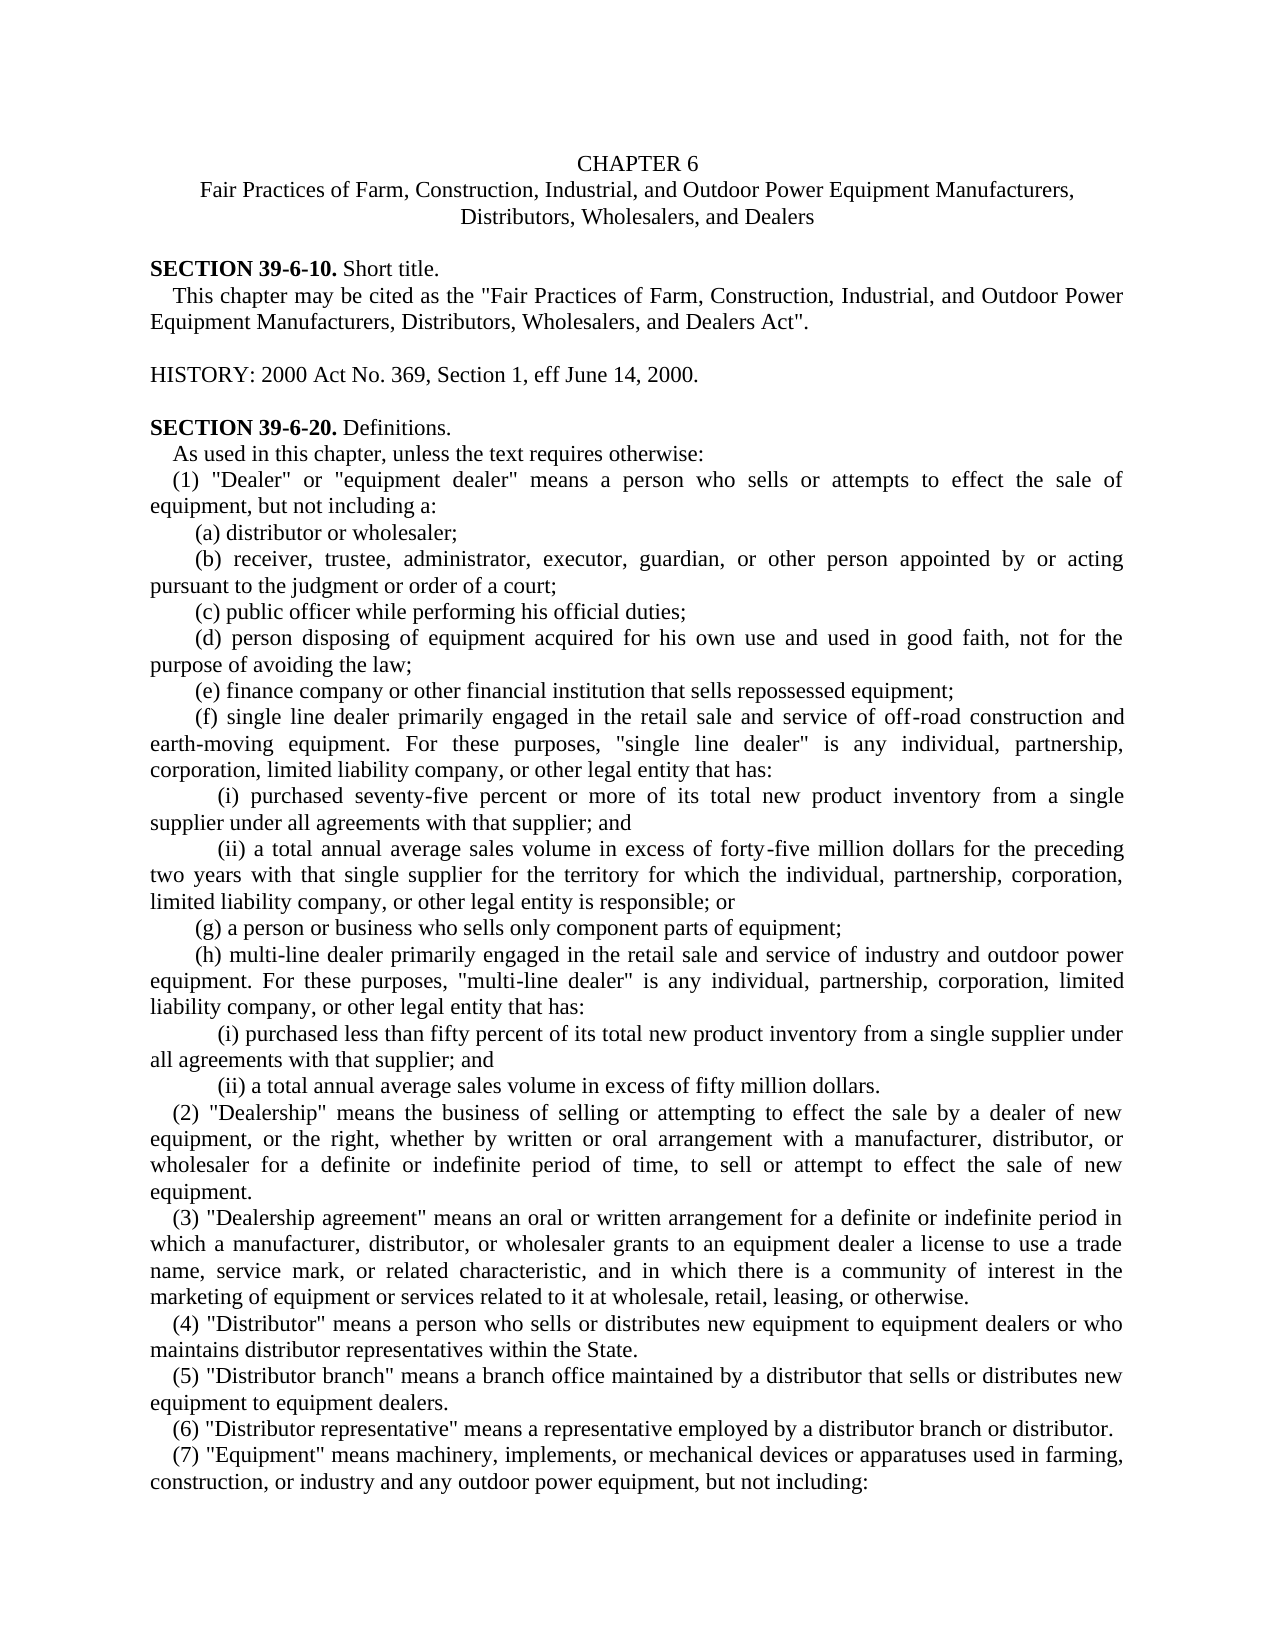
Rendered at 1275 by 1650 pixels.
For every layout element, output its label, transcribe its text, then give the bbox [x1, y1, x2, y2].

text (b) receiver, trustee, administrator, executor, guardian, or other person appointed by or acting pursuant to the judgment or order of a court; [150, 545, 1125, 598]
text (i) purchased less than fifty percent of its total new product inventory from a single supplier under all agreements with that supplier; and [150, 1020, 1125, 1072]
text (4) "Distributor" means a person who sells or distributes new equipment to equipment dealers or who maintains distributor representatives within the State. [150, 1309, 1125, 1362]
text (7) "Equipment" means machinery, implements, or mechanical devices or apparatuses used in farming, construction, or industry and any outdoor power equipment, but not including: [150, 1441, 1125, 1494]
text (6) "Distributor representative" means a representative employed by a distributor branch or distributor. [150, 1415, 1125, 1441]
text (g) a person or business who sells only component parts of equipment; [150, 914, 1125, 941]
text (i) purchased seventy-five percent or more of its total new product inventory from a single supplier under all agreements with that supplier; and [150, 782, 1125, 835]
text Fair Practices of Farm, Construction, Industrial, and Outdoor Power Equipment Manufacturers, Distributors, Wholesalers, and Dealers [150, 176, 1125, 229]
text (f) single line dealer primarily engaged in the retail sale and service of off-road construction and earth-moving equipment. For these purposes, "single line dealer" is any individual, partnership, corporation, limited liability company, or other legal entity that has: [150, 703, 1125, 782]
text As used in this chapter, unless the text requires otherwise: [150, 440, 1125, 466]
text (a) distributor or wholesaler; [150, 519, 1125, 545]
text (c) public officer while performing his official duties; [150, 598, 1125, 624]
text SECTION 39-6-10. Short title. [150, 255, 1125, 282]
text (2) "Dealership" means the business of selling or attempting to effect the sale by a dealer of new equipment, or the right, whether by written or oral arrangement with a manufacturer, distributor, or wholesaler for a definite or indefinite period of time, to sell or attempt to effect the sale of new equipment. [150, 1099, 1125, 1204]
text (e) finance company or other financial institution that sells repossessed equipment; [150, 677, 1125, 703]
text HISTORY: 2000 Act No. 369, Section 1, eff June 14, 2000. [150, 361, 1125, 387]
text (5) "Distributor branch" means a branch office maintained by a distributor that sells or distributes new equipment to equipment dealers. [150, 1362, 1125, 1415]
text SECTION 39-6-20. Definitions. [150, 413, 1125, 440]
text (h) multi-line dealer primarily engaged in the retail sale and service of industry and outdoor power equipment. For these purposes, "multi-line dealer" is any individual, partnership, corporation, limited liability company, or other legal entity that has: [150, 941, 1125, 1020]
text (d) person disposing of equipment acquired for his own use and used in good faith, not for the purpose of avoiding the law; [150, 624, 1125, 677]
text CHAPTER 6 [150, 150, 1125, 176]
text (ii) a total annual average sales volume in excess of forty-five million dollars for the preceding two years with that single supplier for the territory for which the individual, partnership, corporation, limited liability company, or other legal entity is responsible; or [150, 835, 1125, 914]
text (1) "Dealer" or "equipment dealer" means a person who sells or attempts to effect the sale of equipment, but not including a: [150, 466, 1125, 519]
text (ii) a total annual average sales volume in excess of fifty million dollars. [150, 1072, 1125, 1099]
text (3) "Dealership agreement" means an oral or written arrangement for a definite or indefinite period in which a manufacturer, distributor, or wholesaler grants to an equipment dealer a license to use a trade name, service mark, or related characteristic, and in which there is a community of interest in the marketing of equipment or services related to it at wholesale, retail, leasing, or otherwise. [150, 1204, 1125, 1309]
text This chapter may be cited as the "Fair Practices of Farm, Construction, Industrial, and Outdoor Power Equipment Manufacturers, Distributors, Wholesalers, and Dealers Act". [150, 282, 1125, 334]
